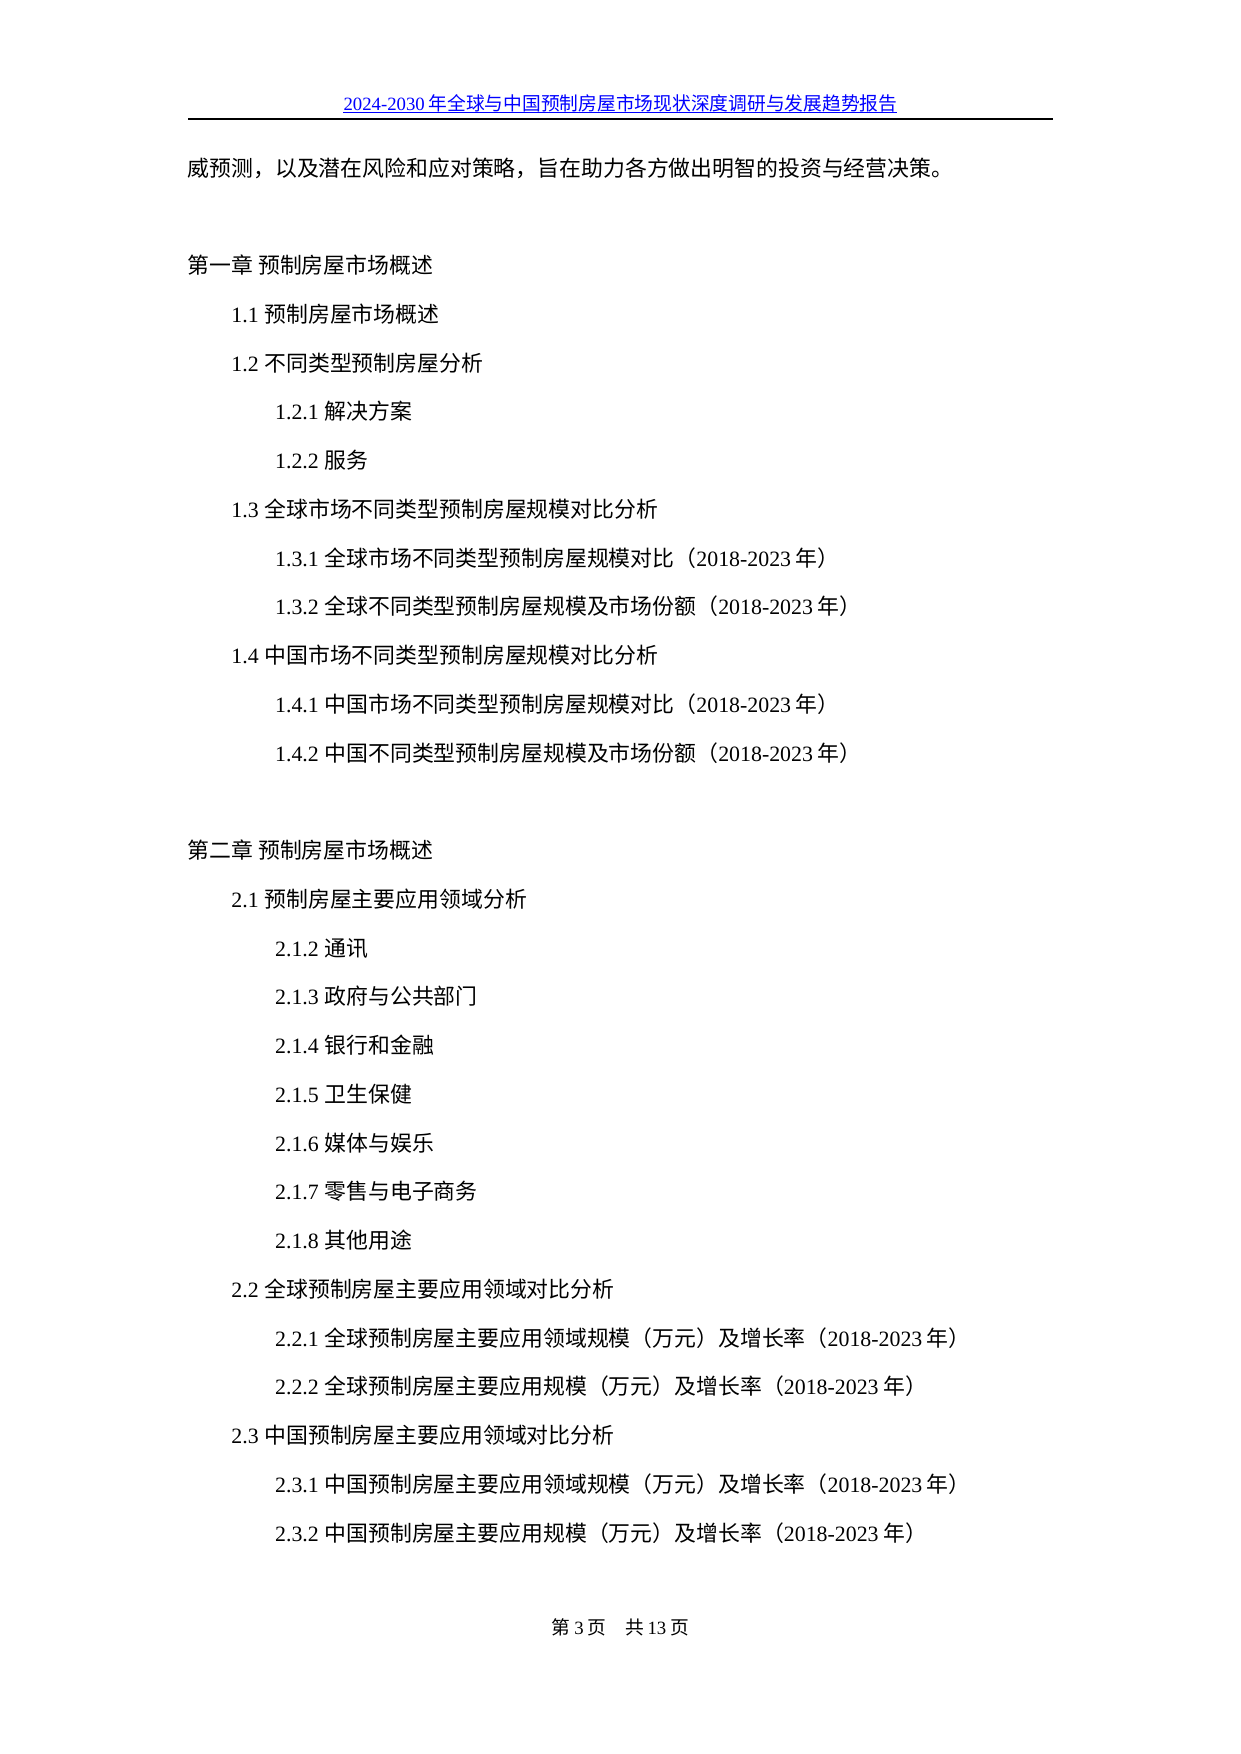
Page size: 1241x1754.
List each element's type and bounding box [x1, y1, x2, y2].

text [187, 150, 1053, 1548]
